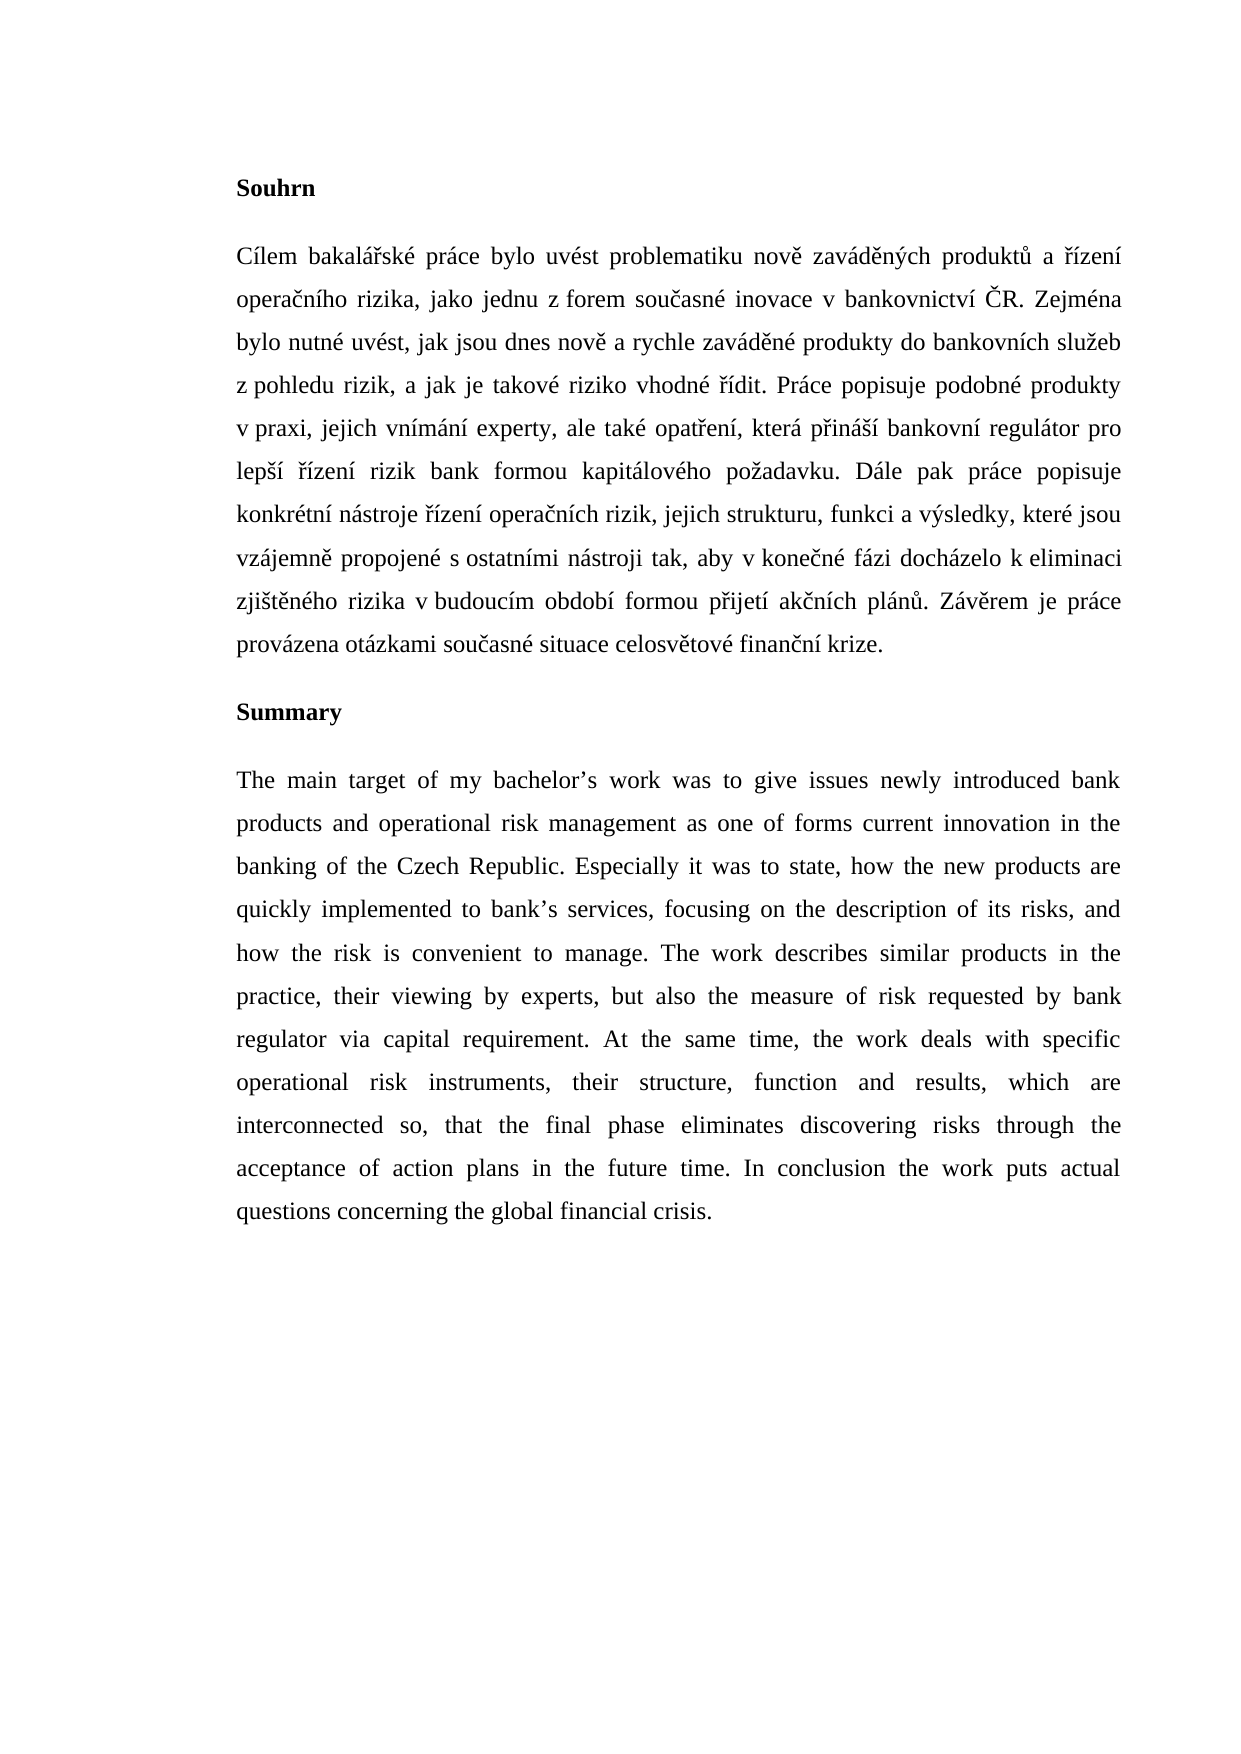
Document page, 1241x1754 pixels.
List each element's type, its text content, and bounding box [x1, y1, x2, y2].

text Summary [236, 697, 1122, 726]
text The main target of my bachelor’s work was to give issues newly introduced bank products and operational risk management as one of forms current innovation in the banking of the . Especially it was to state, how the new products are quickly implemented to bank’s services, focusing on the description of its risks, and how the risk is convenient to manage. The work describes similar products in the practice, their viewing by experts, but also the measure of risk requested by bank regulator via capital requirement. At the same time, the work deals with specific operational risk instruments, their structure, function and results, which are interconnected so, that the final phase eliminates discovering risks through the acceptance of action plans in the future time. In conclusion the work puts actual questions concerning the global financial crisis. [236, 765, 1122, 1225]
text Cílem bakalářské práce bylo uvést problematiku nově zaváděných produktů a řízení operačního rizika, jako jednu z forem současné inovace v bankovnictví ČR. Zejména bylo nutné uvést, jak jsou dnes nově a rychle zaváděné produkty do bankovních služeb z pohledu rizik, a jak je takové riziko vhodné řídit. Práce popisuje podobné produkty v praxi, jejich vnímání experty, ale také opatření, která přináší bankovní regulátor pro lepší řízení rizik bank formou kapitálového požadavku. Dále pak práce popisuje konkrétní nástroje řízení operačních rizik, jejich strukturu, funkci a výsledky, které jsou vzájemně propojené s ostatními nástroji tak, aby v konečné fázi docházelo k eliminaci zjištěného rizika v budoucím období formou přijetí akčních plánů. Závěrem je práce provázena otázkami současné situace celosvětové finanční krize. [236, 241, 1122, 658]
text Souhrn [236, 173, 1122, 201]
